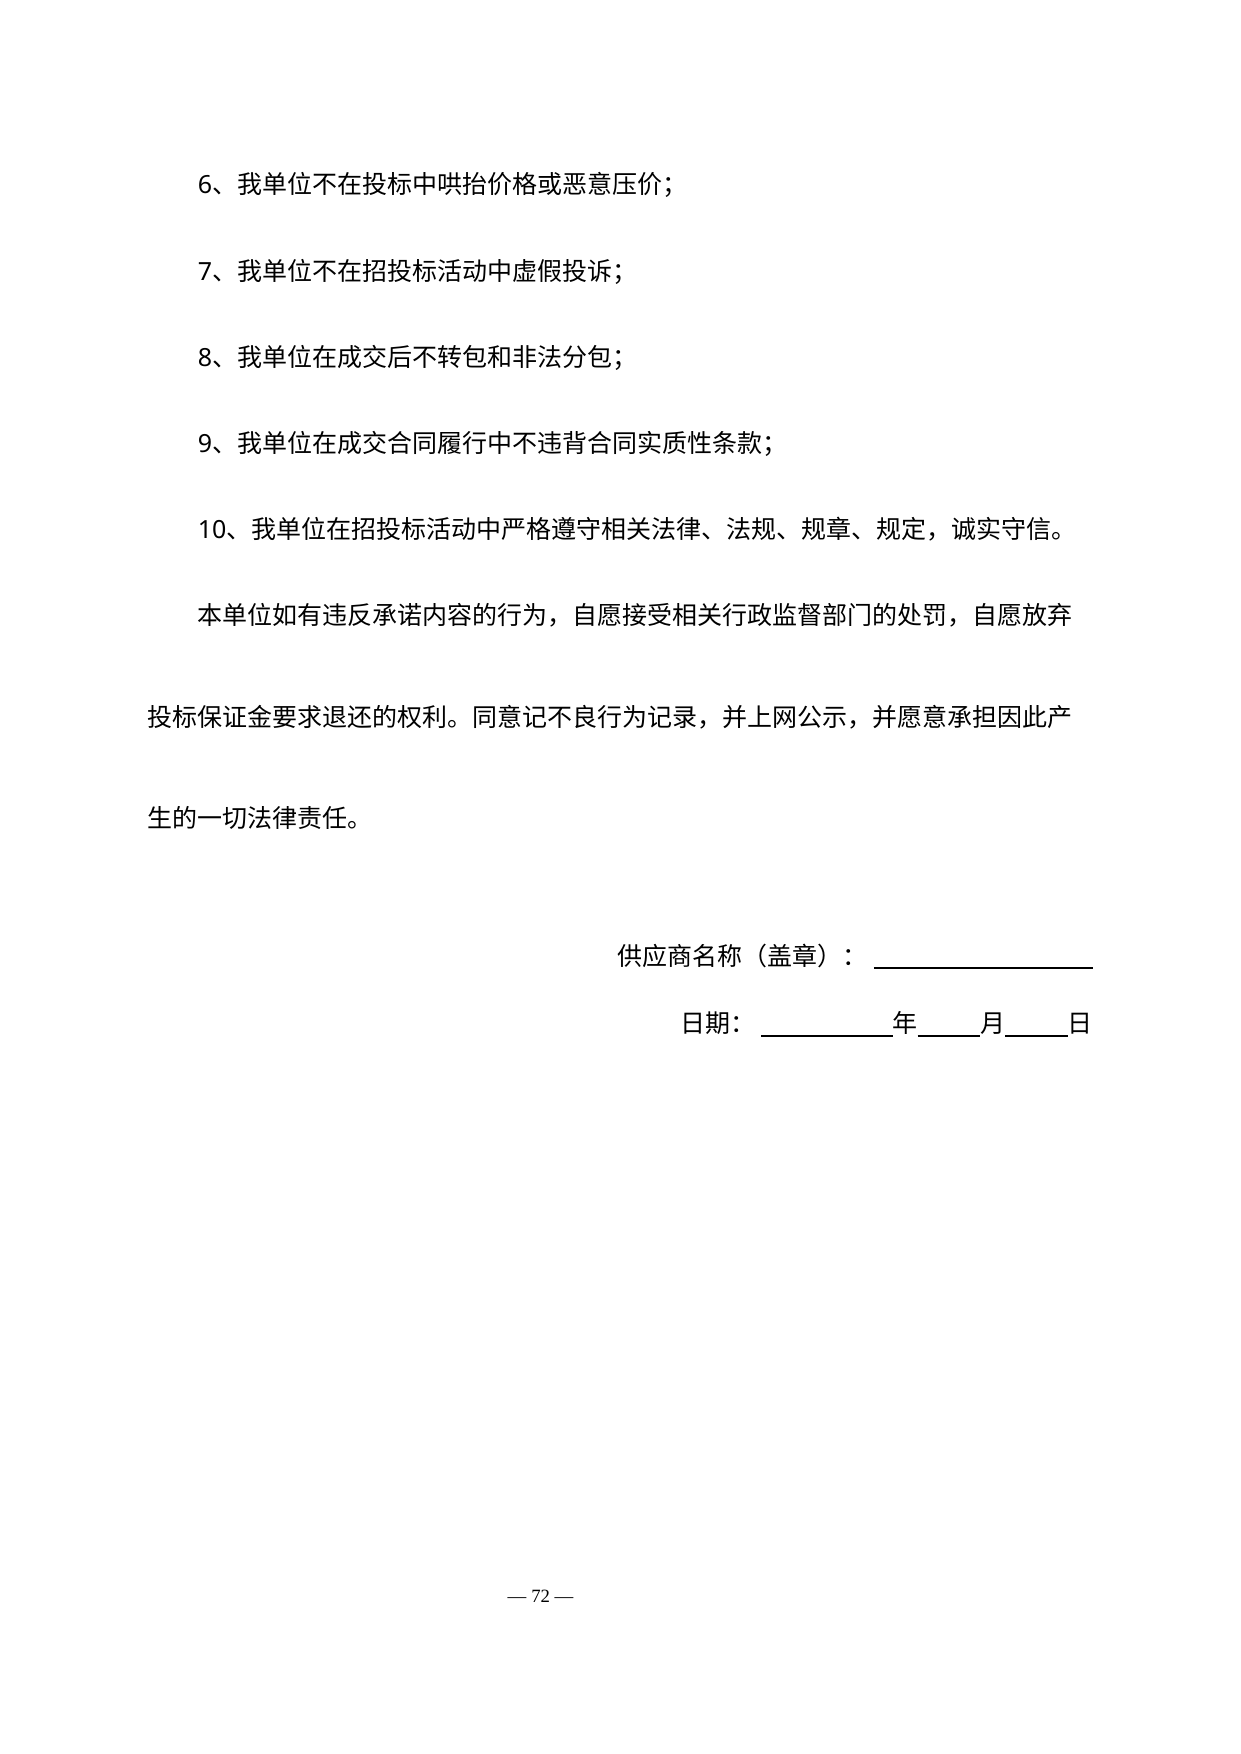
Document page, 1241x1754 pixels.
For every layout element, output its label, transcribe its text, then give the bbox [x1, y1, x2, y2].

text 7、我单位不在招投标活动中虚假投诉； [148, 235, 1093, 303]
text 供应商名称（盖章）： [148, 920, 1093, 988]
text 10、我单位在招投标活动中严格遵守相关法律、法规、规章、规定，诚实守信。 [148, 493, 1093, 561]
text 本单位如有违反承诺内容的行为，自愿接受相关行政监督部门的处罚，自愿放弃投标保证金要求退还的权利。同意记不良行为记录，并上网公示，并愿意承担因此产生的一切法律责任。 [148, 579, 1093, 851]
text 日期： 年 月 日 [148, 988, 1093, 1056]
text 6、我单位不在投标中哄抬价格或恶意压价； [148, 149, 1093, 217]
text 9、我单位在成交合同履行中不违背合同实质性条款； [148, 407, 1093, 475]
text 8、我单位在成交后不转包和非法分包； [148, 321, 1093, 389]
